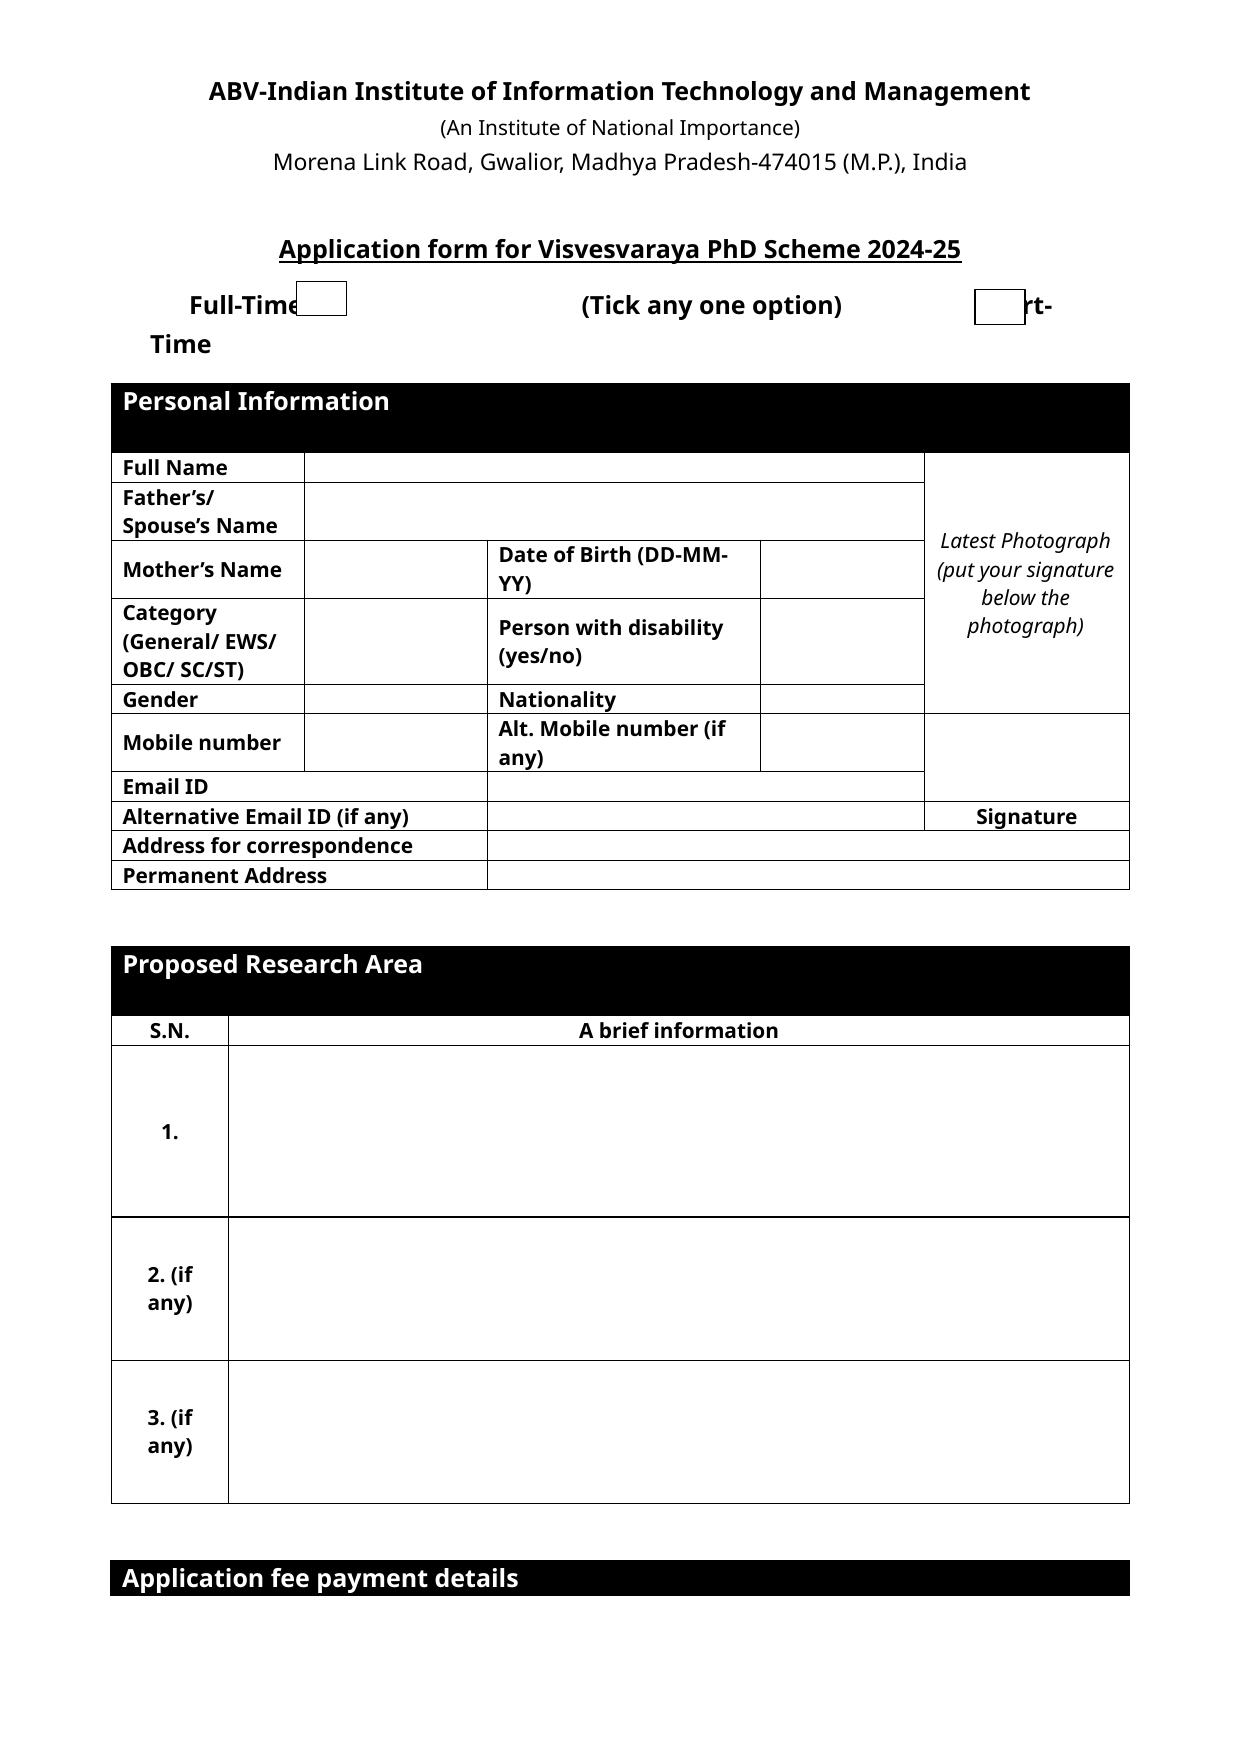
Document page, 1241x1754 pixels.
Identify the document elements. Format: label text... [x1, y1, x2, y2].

table_cell 2. (if any) [112, 1218, 228, 1359]
table_cell [229, 1046, 1129, 1216]
table_header Proposed Research Area [112, 947, 1129, 1015]
table_cell [761, 541, 924, 597]
table_cell S.N. [112, 1016, 228, 1045]
table_cell Alt. Mobile number (if any) [488, 714, 760, 771]
table_cell Person with disability (yes/no) [488, 599, 760, 684]
table_cell A brief information [229, 1016, 1129, 1045]
table_cell Date of Birth (DD-MM-YY) [488, 541, 760, 597]
table_cell [229, 1361, 1129, 1503]
table_cell [488, 831, 1129, 860]
table_cell [305, 483, 924, 539]
table_cell Father’s/Spouse’s Name [112, 483, 304, 539]
table_cell [761, 714, 924, 771]
table_cell [305, 685, 487, 713]
table_cell [305, 541, 487, 597]
table_cell [305, 714, 487, 771]
table_cell [488, 772, 924, 801]
text Application form for Visvesvaraya PhD Scheme 2024-25 [150, 232, 1090, 266]
table_cell [488, 861, 1129, 889]
table_cell [761, 685, 924, 713]
table_cell [488, 802, 924, 830]
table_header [111, 1561, 1129, 1595]
table_cell Full Name [112, 453, 304, 482]
table_cell Mother’s Name [112, 541, 304, 597]
table_cell [305, 453, 924, 482]
table_cell Permanent Address [112, 861, 487, 889]
table_cell Address for correspondence [112, 831, 487, 860]
table_cell Nationality [488, 685, 760, 713]
table_cell [925, 714, 1129, 801]
table_cell [305, 599, 487, 684]
table_cell Alternative Email ID (if any) [112, 802, 487, 830]
table_cell 1. [112, 1046, 228, 1216]
table_cell Signature [925, 802, 1129, 830]
text Full-Time (Tick any one option) Part-Time [150, 288, 1090, 361]
table_header Personal Information [112, 384, 1129, 452]
table_cell Mobile number [112, 714, 304, 771]
table_cell Category (General/ EWS/ OBC/ SC/ST) [112, 599, 304, 684]
table_cell [761, 599, 924, 684]
table_cell Latest Photograph (put your signature below the photograph) [925, 453, 1129, 713]
table_cell 3. (if any) [112, 1361, 228, 1503]
table_cell Gender [112, 685, 304, 713]
table_cell Email ID [112, 772, 487, 801]
table_cell [229, 1218, 1129, 1359]
